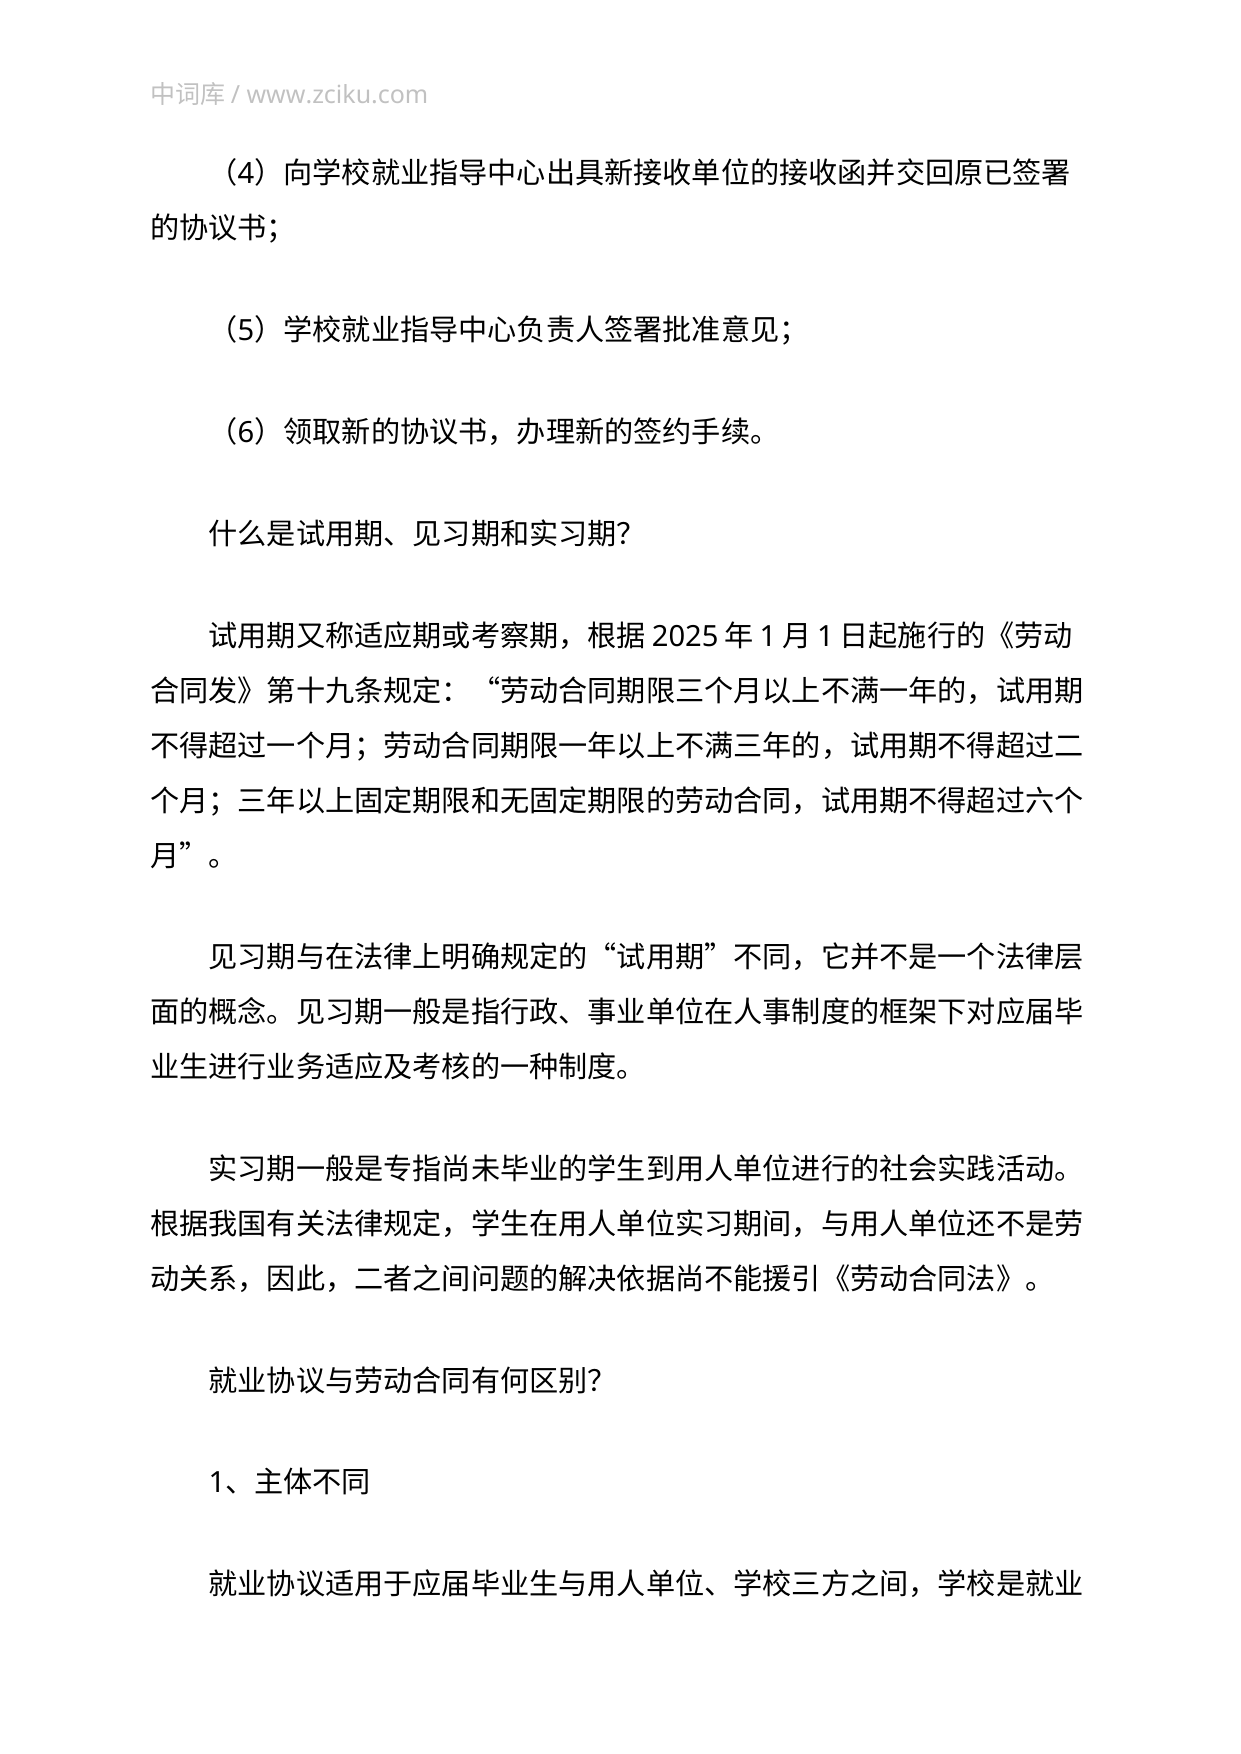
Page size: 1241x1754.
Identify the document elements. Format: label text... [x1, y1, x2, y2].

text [150, 1561, 1090, 1603]
text 什么是试用期、见习期和实习期？ [150, 511, 1090, 553]
text 实习期一般是专指尚未毕业的学生到用人单位进行的社会实践活动。根据我国有关法律规定，学生在用人单位实习期间，与用人单位还不是劳动关系，因此，二者之间问题的解决依据尚不能援引《劳动合同法》。 [150, 1146, 1090, 1298]
text 试用期又称适应期或考察期，根据2025年1月1日起施行的《劳动合同发》第十九条规定：“劳动合同期限三个月以上不满一年的，试用期不得超过一个月；劳动合同期限一年以上不满三年的，试用期不得超过二个月；三年以上固定期限和无固定期限的劳动合同，试用期不得超过六个月”。 [150, 612, 1090, 874]
text 1、主体不同 [150, 1459, 1090, 1501]
text （6）领取新的协议书，办理新的签约手续。 [150, 409, 1090, 451]
text （4）向学校就业指导中心出具新接收单位的接收函并交回原已签署的协议书； [150, 150, 1090, 247]
text （5）学校就业指导中心负责人签署批准意见； [150, 307, 1090, 349]
text 见习期与在法律上明确规定的“试用期”不同，它并不是一个法律层面的概念。见习期一般是指行政、事业单位在人事制度的框架下对应届毕业生进行业务适应及考核的一种制度。 [150, 934, 1090, 1086]
text 就业协议与劳动合同有何区别？ [150, 1357, 1090, 1399]
